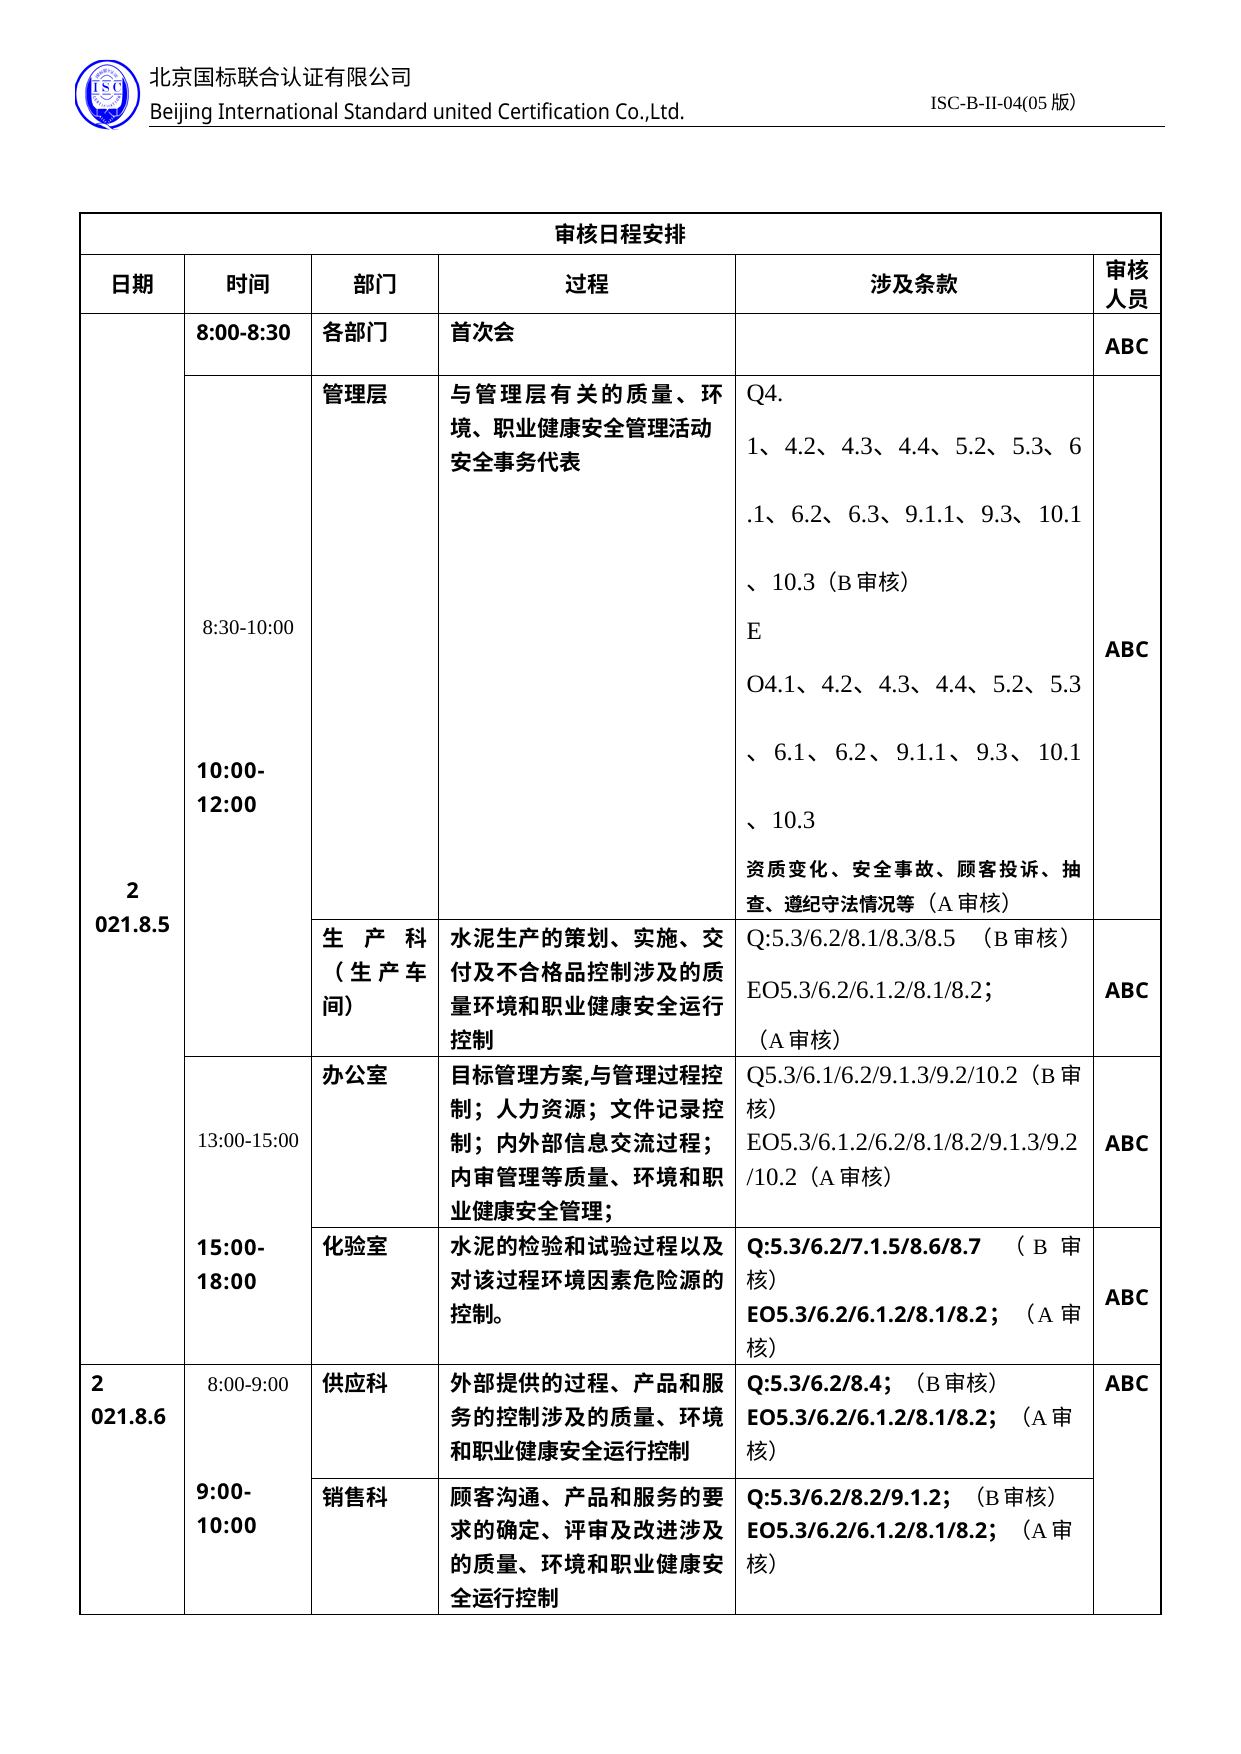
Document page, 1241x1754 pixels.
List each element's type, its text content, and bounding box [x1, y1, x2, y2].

table_cell Q:5.3/6.2/8.2/9.1.2；（B审核） EO5.3/6.2/6.1.2/8.1/8.2；（A审核） [736, 1479, 1093, 1614]
table_cell 8:00-8:30 [185, 314, 311, 375]
table_cell 日期 [81, 255, 184, 313]
table_cell 部门 [312, 255, 438, 313]
table_cell 销售科 [312, 1479, 438, 1614]
table_cell 首次会 [439, 314, 735, 375]
table_cell 管理层 [312, 376, 438, 919]
table_cell ABC [1094, 376, 1160, 919]
table_cell 供应科 [312, 1365, 438, 1477]
table_cell 8:30-10:00 10:00-12:00 [185, 376, 311, 1056]
table_cell Q5.3/6.1/6.2/9.1.3/9.2/10.2（B审核） EO5.3/6.1.2/6.2/8.1/8.2/9.1.3/9.2/10.2（A审核） [736, 1057, 1093, 1227]
table_header 审核日程安排 [81, 214, 1160, 254]
table_cell 各部门 [312, 314, 438, 375]
table_cell 8:00-9:00 9:00-10:00 10:00-11:00 [185, 1365, 311, 1614]
table_cell Q:5.3/6.2/7.1.5/8.6/8.7 （B审核） EO5.3/6.2/6.1.2/8.1/8.2；（A审核） [736, 1228, 1093, 1364]
table_cell [736, 314, 1093, 375]
table_cell ABC [1094, 1228, 1160, 1364]
table_cell ABC [1094, 1057, 1160, 1227]
table_cell 生产科（生产车间） [312, 920, 438, 1056]
table_cell 外部提供的过程、产品和服务的控制涉及的质量、环境和职业健康安全运行控制 [439, 1365, 735, 1477]
table_cell 顾客沟通、产品和服务的要求的确定、评审及改进涉及的质量、环境和职业健康安全运行控制 [439, 1479, 735, 1614]
table_cell Q:5.3/6.2/8.1/8.3/8.5 （B审核） EO5.3/6.2/6.1.2/8.1/8.2； （A审核） [736, 920, 1093, 1056]
table_cell 化验室 [312, 1228, 438, 1364]
table_cell 涉及条款 [736, 255, 1093, 313]
table_cell Q4.1、4.2、4.3、4.4、5.2、5.3、6.1、6.2、6.3、9.1.1、9.3、10.1、10.3（B审核） EO4.1、4.2、4.3、4.4、5.2、5.3、6.1、6.2、9.1.1、9.3、10.1、10.3 资质变化、安全事故、顾客投诉、抽查、遵纪守法情况等（A审核） [736, 376, 1093, 919]
table_cell 时间 [185, 255, 311, 313]
table_cell 2021.8.6 [81, 1365, 184, 1614]
table_cell 水泥生产的策划、实施、交付及不合格品控制涉及的质量环境和职业健康安全运行控制 [439, 920, 735, 1056]
table_cell ABC [1094, 920, 1160, 1056]
picture [75, 59, 143, 129]
table_cell 办公室 [312, 1057, 438, 1227]
table_cell 目标管理方案,与管理过程控制；人力资源；文件记录控制；内外部信息交流过程；内审管理等质量、环境和职业健康安全管理； [439, 1057, 735, 1227]
table_cell 2021.8.5 [81, 314, 184, 1364]
table_cell 水泥的检验和试验过程以及对该过程环境因素危险源的控制。 [439, 1228, 735, 1364]
table_cell 过程 [439, 255, 735, 313]
table_cell ABC [1094, 1365, 1160, 1614]
table_cell Q:5.3/6.2/8.4；（B审核） EO5.3/6.2/6.1.2/8.1/8.2；（A审核） [736, 1365, 1093, 1477]
table_cell 审核人员 [1094, 255, 1160, 313]
table_cell 与管理层有关的质量、环境、职业健康安全管理活动 安全事务代表 [439, 376, 735, 919]
table_cell 13:00-15:00 15:00-18:00 [185, 1057, 311, 1364]
table_cell ABC [1094, 314, 1160, 375]
